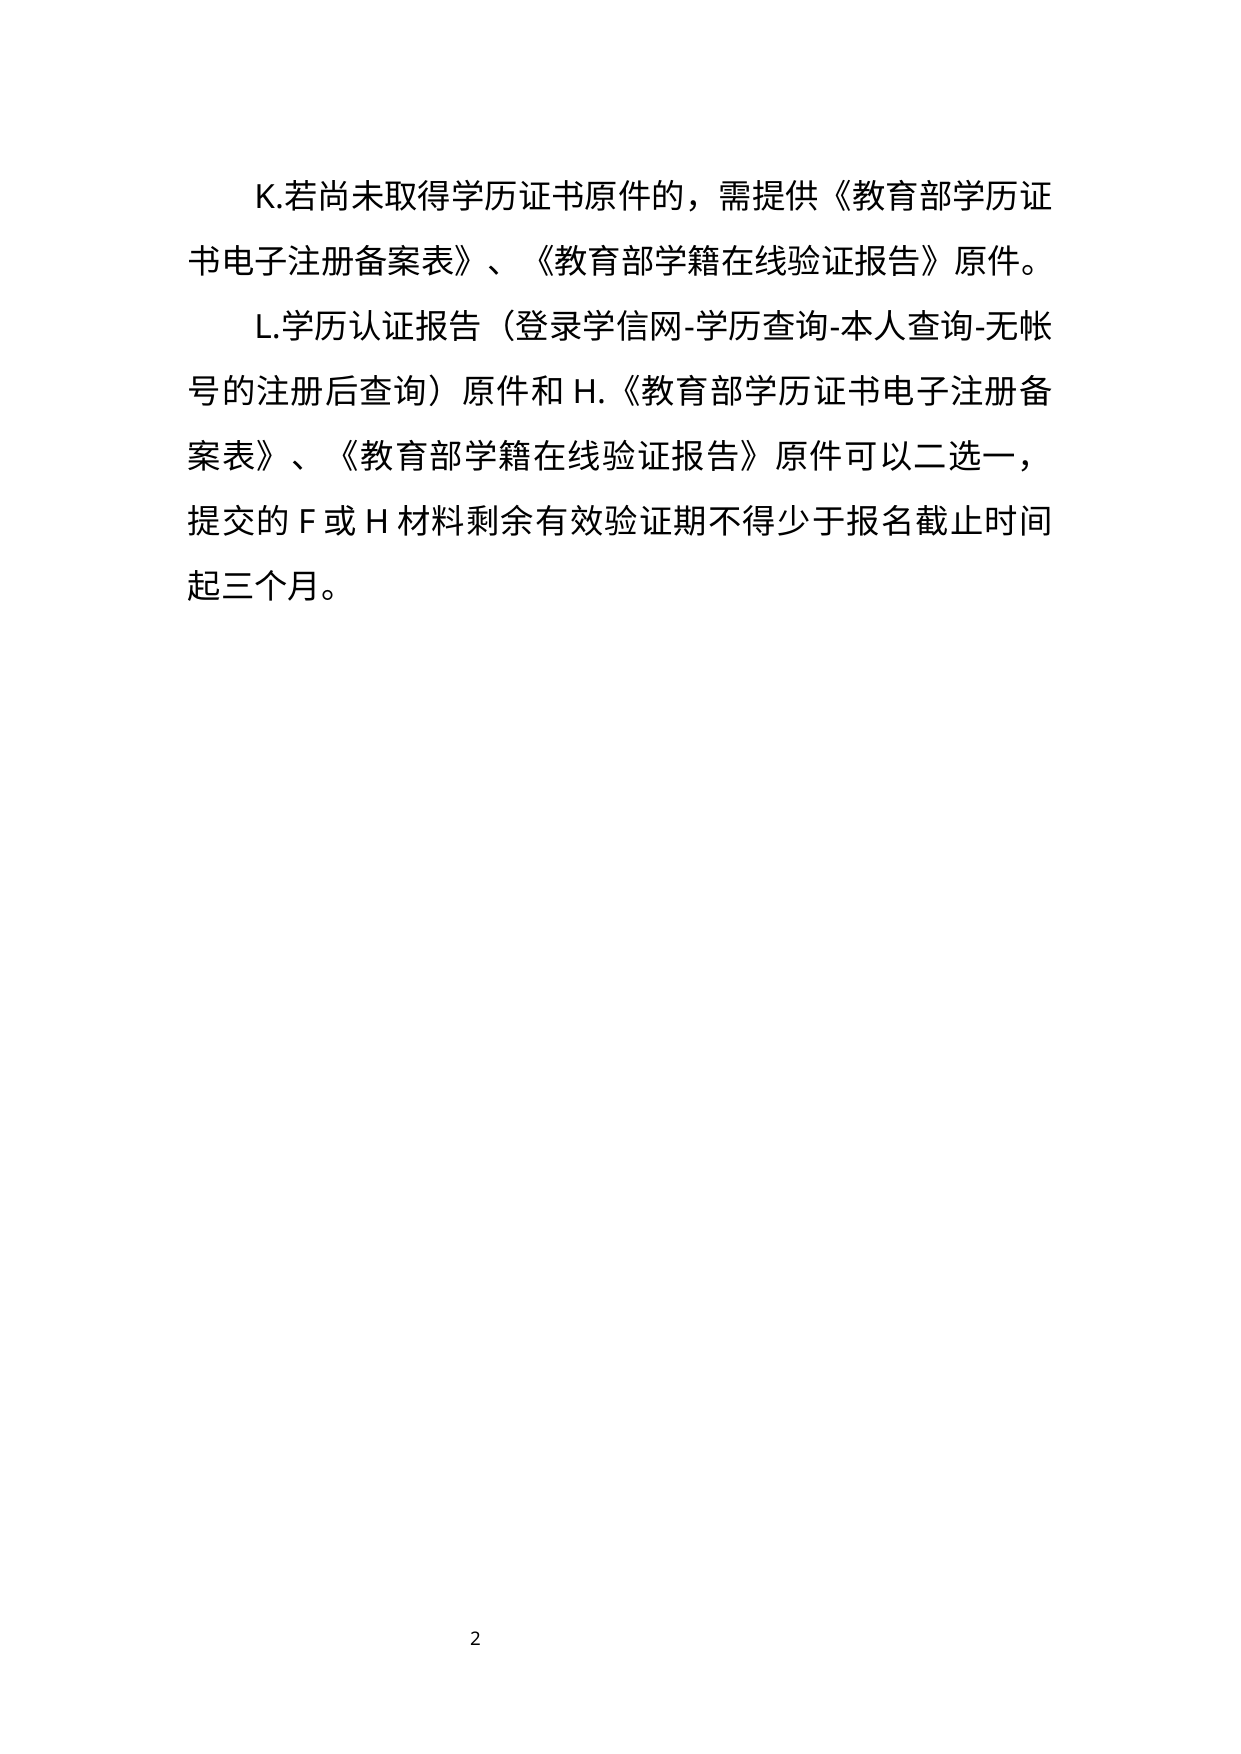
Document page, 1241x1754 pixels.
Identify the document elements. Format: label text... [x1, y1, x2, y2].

text K.若尚未取得学历证书原件的，需提供《教育部学历证书电子注册备案表》、《教育部学籍在线验证报告》原件。 [187, 162, 1053, 292]
text L.学历认证报告（登录学信网-学历查询-本人查询-无帐号的注册后查询）原件和H.《教育部学历证书电子注册备案表》、《教育部学籍在线验证报告》原件可以二选一，提交的F或H材料剩余有效验证期不得少于报名截止时间起三个月。 [187, 292, 1053, 617]
